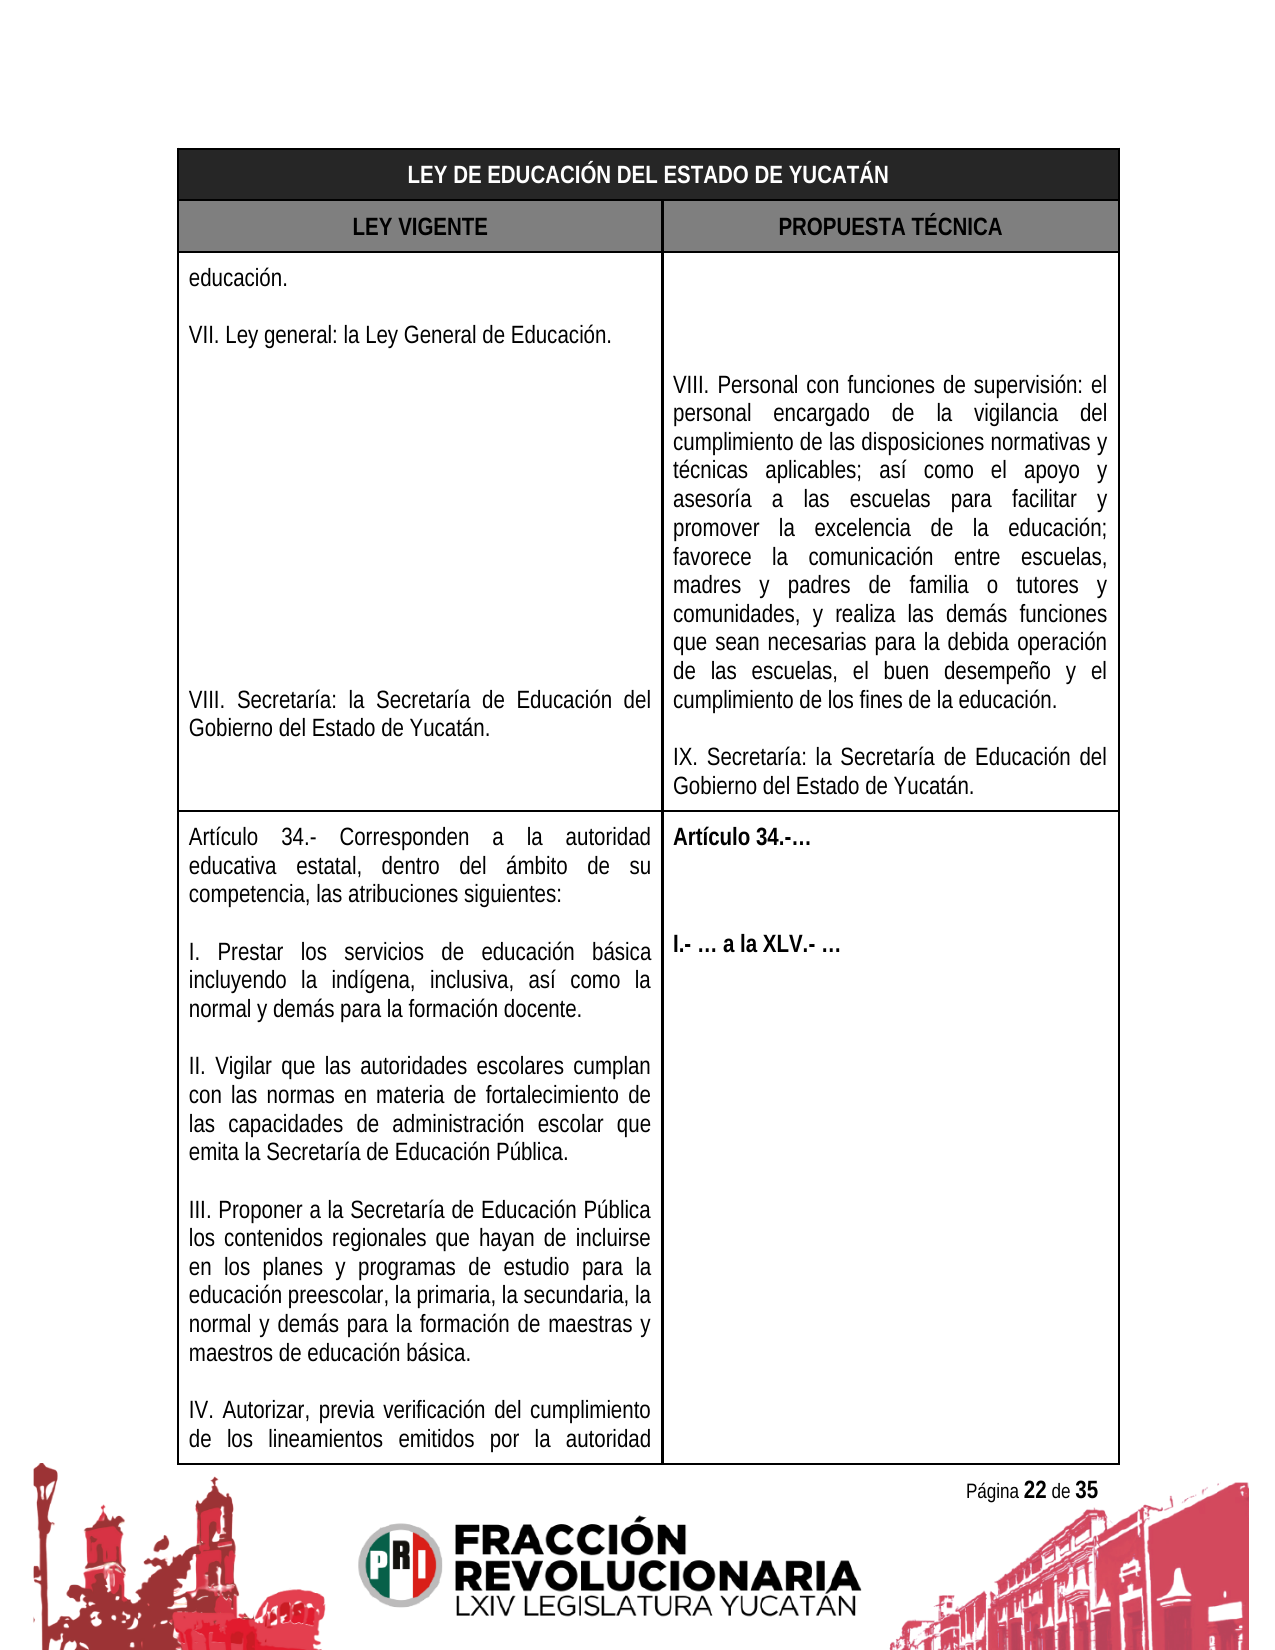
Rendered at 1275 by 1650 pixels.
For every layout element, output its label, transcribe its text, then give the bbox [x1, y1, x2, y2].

picture [33, 1463, 346, 1650]
table_cell LEY VIGENTE [179, 201, 661, 251]
table_cell PROPUESTA TÉCNICA [664, 201, 1118, 251]
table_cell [664, 253, 1118, 810]
picture [352, 1463, 1249, 1650]
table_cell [179, 253, 661, 810]
table_header LEY DE EDUCACIÓN DEL ESTADO DE YUCATÁN [179, 150, 1118, 199]
